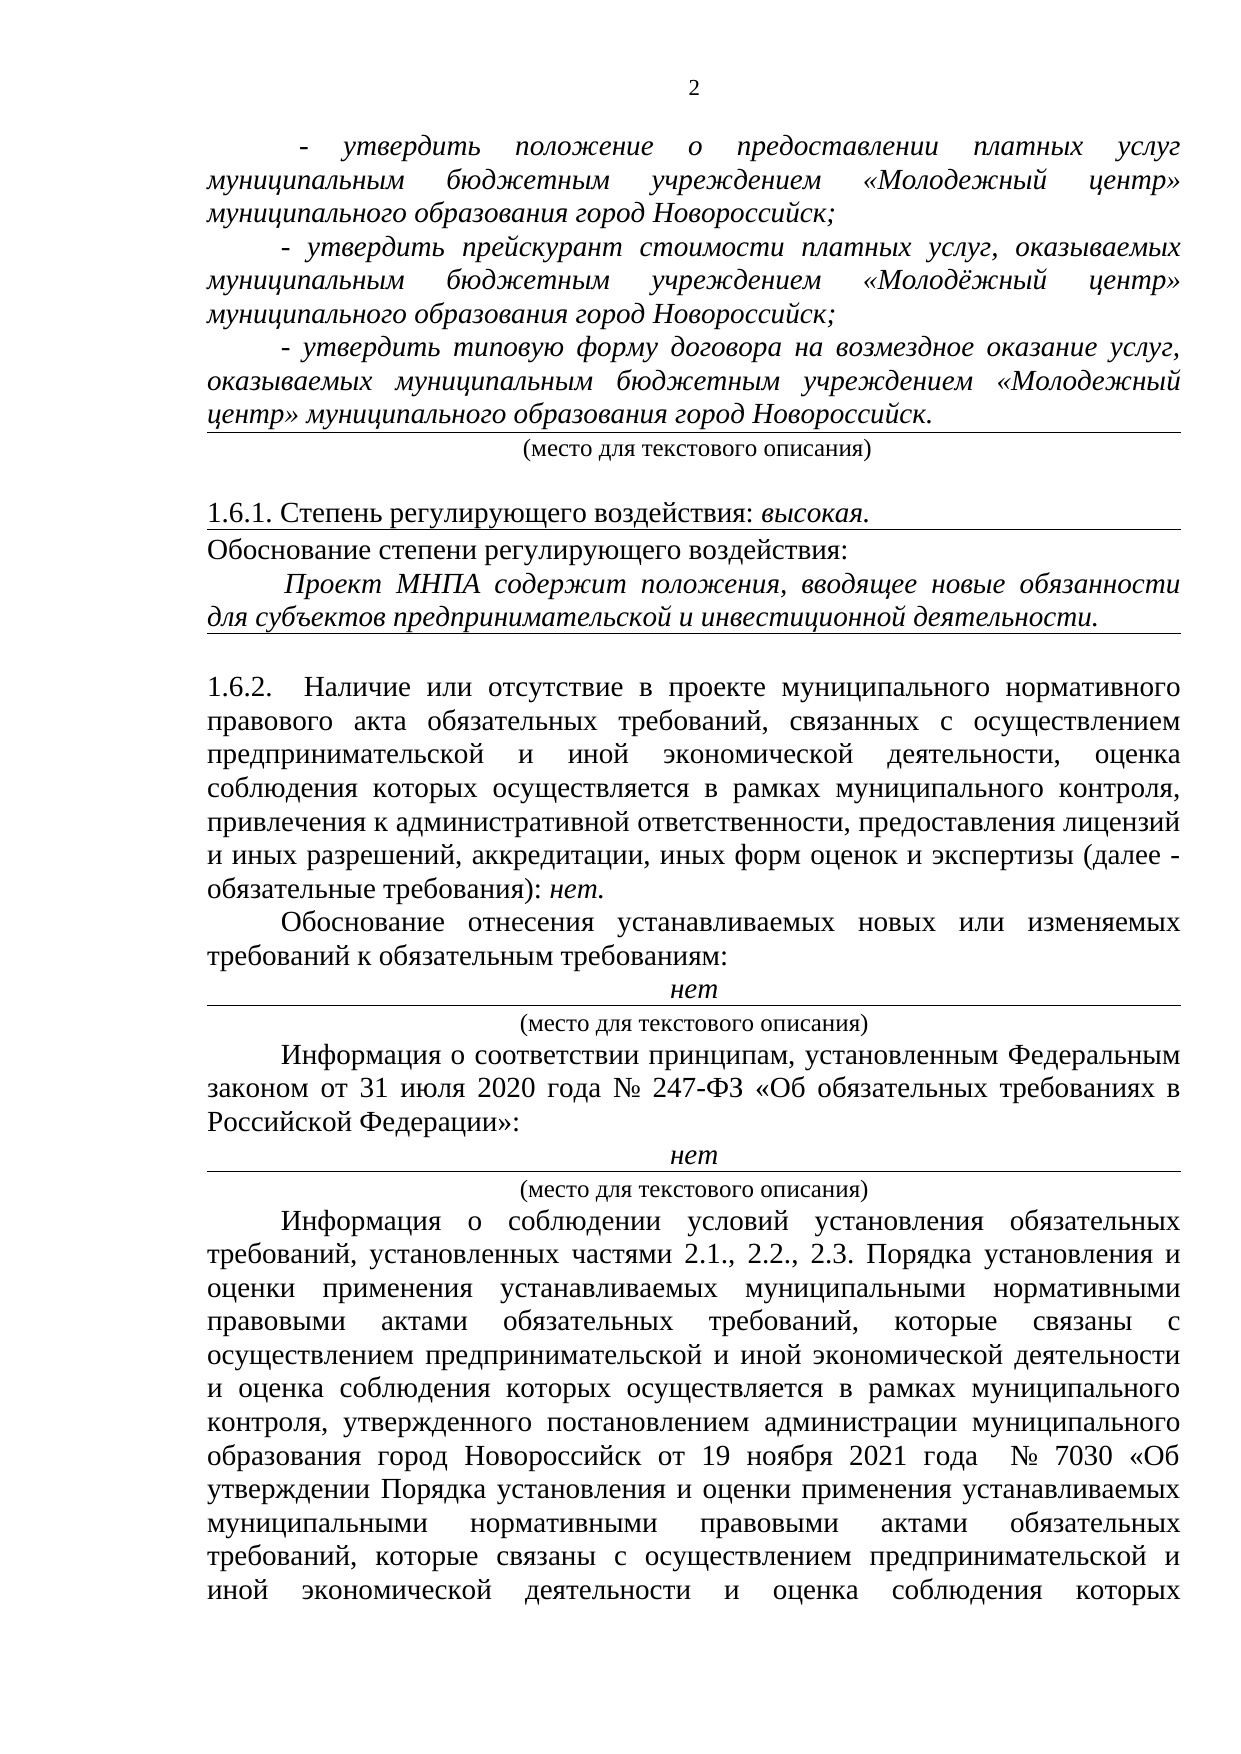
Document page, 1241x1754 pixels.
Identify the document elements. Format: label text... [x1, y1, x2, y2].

text (место для текстового описания) [207, 1006, 1181, 1037]
text - утвердить положение о предоставлении платных услуг муниципальным бюджетным учреждением «Молодежный центр» муниципального образования город Новороссийск; [207, 128, 1181, 229]
text Информация о соответствии принципам, установленным Федеральным законом от 31 июля 2020 года № 247-ФЗ «Об обязательных требованиях в Российской Федерации»: [207, 1037, 1181, 1137]
text - утвердить прейскурант стоимости платных услуг, оказываемых муниципальным бюджетным учреждением «Молодёжный центр» муниципального образования город Новороссийск; [207, 229, 1181, 329]
text - утвердить типовую форму договора на возмездное оказание услуг, оказываемых муниципальным бюджетным учреждением «Молодежный центр» муниципального образования город Новороссийск. [207, 329, 1181, 432]
text нет [207, 1137, 1181, 1171]
text 1.6.2. Наличие или отсутствие в проекте муниципального нормативного правового акта обязательных требований, связанных с осуществлением предпринимательской и иной экономической деятельности, оценка соблюдения которых осуществляется в рамках муниципального контроля, привлечения к административной ответственности, предоставления лицензий и иных разрешений, аккредитации, иных форм оценок и экспертизы (далее - обязательные требования): нет. [207, 669, 1181, 904]
text 1.6.1. Степень регулирующего воздействия: высокая. [207, 496, 1181, 529]
text Обоснование степени регулирующего воздействия: [207, 530, 1181, 566]
text нет [207, 971, 1181, 1005]
text (место для текстового описания) [207, 433, 1181, 462]
text Обоснование отнесения устанавливаемых новых или изменяемых требований к обязательным требованиям: [207, 904, 1181, 971]
text (место для текстового описания) [207, 1172, 1181, 1203]
text Проект МНПА содержит положения, вводящее новые обязанности для субъектов предпринимательской и инвестиционной деятельности. [207, 566, 1181, 633]
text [207, 1203, 1181, 1605]
